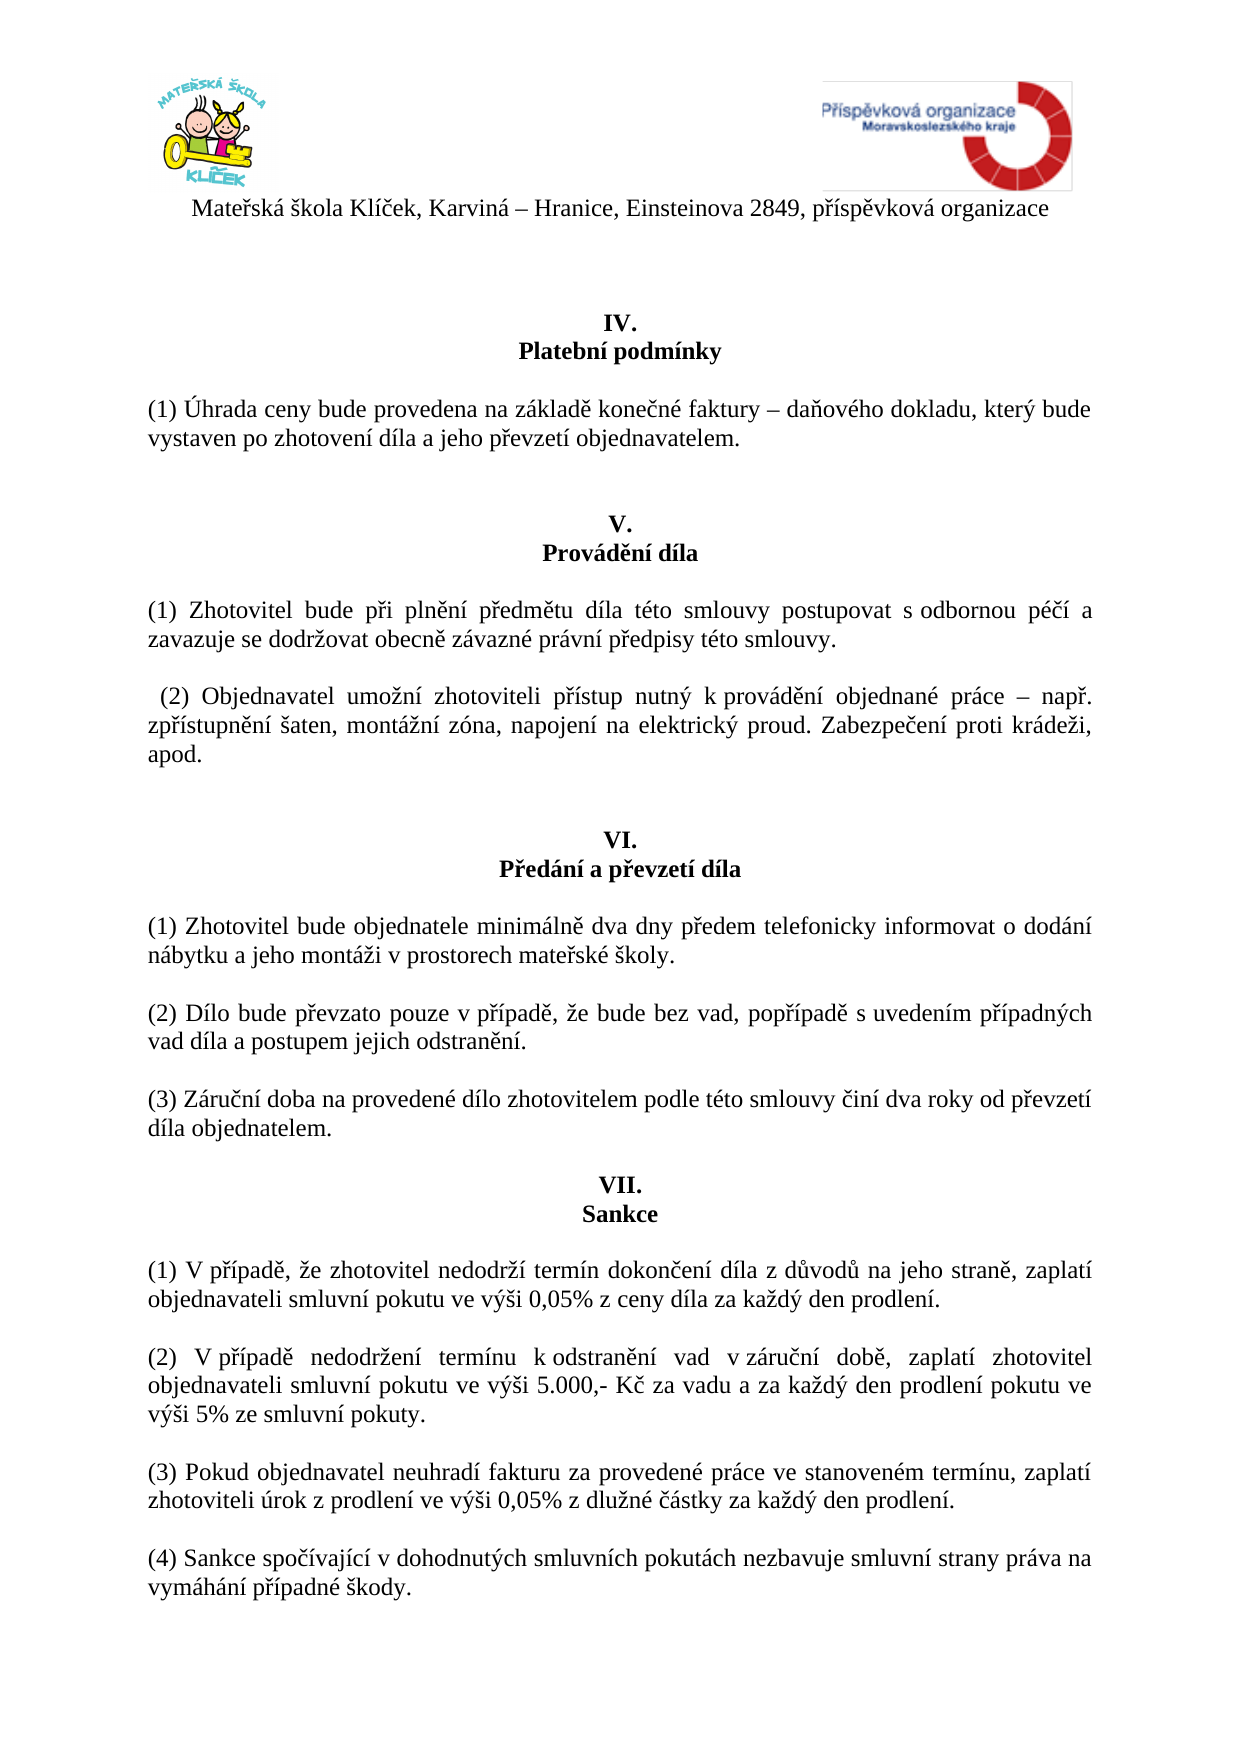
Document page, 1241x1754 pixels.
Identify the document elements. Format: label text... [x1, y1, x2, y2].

text (1) V případě, že zhotovitel nedodrží termín dokončení díla z důvodů na jeho straně, zaplatí objednavateli smluvní pokutu ve výši 0,05% z ceny díla za každý den prodlení. [148, 1256, 1092, 1313]
text (1) Zhotovitel bude objednatele minimálně dva dny předem telefonicky informovat o dodání nábytku a jeho montáži v prostorech mateřské školy. [148, 911, 1092, 969]
text VI. [148, 825, 1092, 854]
text (2) Objednavatel umožní zhotoviteli přístup nutný k provádění objednané práce – např. zpřístupnění šaten, montážní zóna, napojení na elektrický proud. Zabezpečení proti krádeži, apod. [148, 681, 1092, 768]
text Předání a převzetí díla [148, 854, 1092, 883]
text V. [148, 509, 1092, 538]
text (4) Sankce spočívající v dohodnutých smluvních pokutách nezbavuje smluvní strany práva na vymáhání případné škody. [148, 1543, 1092, 1601]
text (1) Úhrada ceny bude provedena na základě konečné faktury – daňového dokladu, který bude vystaven po zhotovení díla a jeho převzetí objednavatelem. [148, 394, 1092, 451]
text Sankce [148, 1199, 1092, 1228]
text (2) V případě nedodržení termínu k odstranění vad v záruční době, zaplatí zhotovitel objednavateli smluvní pokutu ve výši 5.000,- Kč za vadu a za každý den prodlení pokutu ve výši 5% ze smluvní pokuty. [148, 1342, 1092, 1428]
text (3) Záruční doba na provedené dílo zhotovitelem podle této smlouvy činí dva roky od převzetí díla objednatelem. [148, 1084, 1092, 1141]
text (1) Zhotovitel bude při plnění předmětu díla této smlouvy postupovat s odbornou péčí a zavazuje se dodržovat obecně závazné právní předpisy této smlouvy. [148, 595, 1092, 653]
text Provádění díla [148, 538, 1092, 566]
text IV. [148, 308, 1092, 336]
text Platební podmínky [148, 336, 1092, 365]
text (2) Dílo bude převzato pouze v případě, že bude bez vad, popřípadě s uvedením případných vad díla a postupem jejich odstranění. [148, 998, 1092, 1055]
text (3) Pokud objednavatel neuhradí fakturu za provedené práce ve stanoveném termínu, zaplatí zhotoviteli úrok z prodlení ve výši 0,05% z dlužné částky za každý den prodlení. [148, 1457, 1092, 1514]
picture [147, 73, 279, 193]
text VII. [148, 1170, 1092, 1199]
picture [822, 80, 1076, 193]
